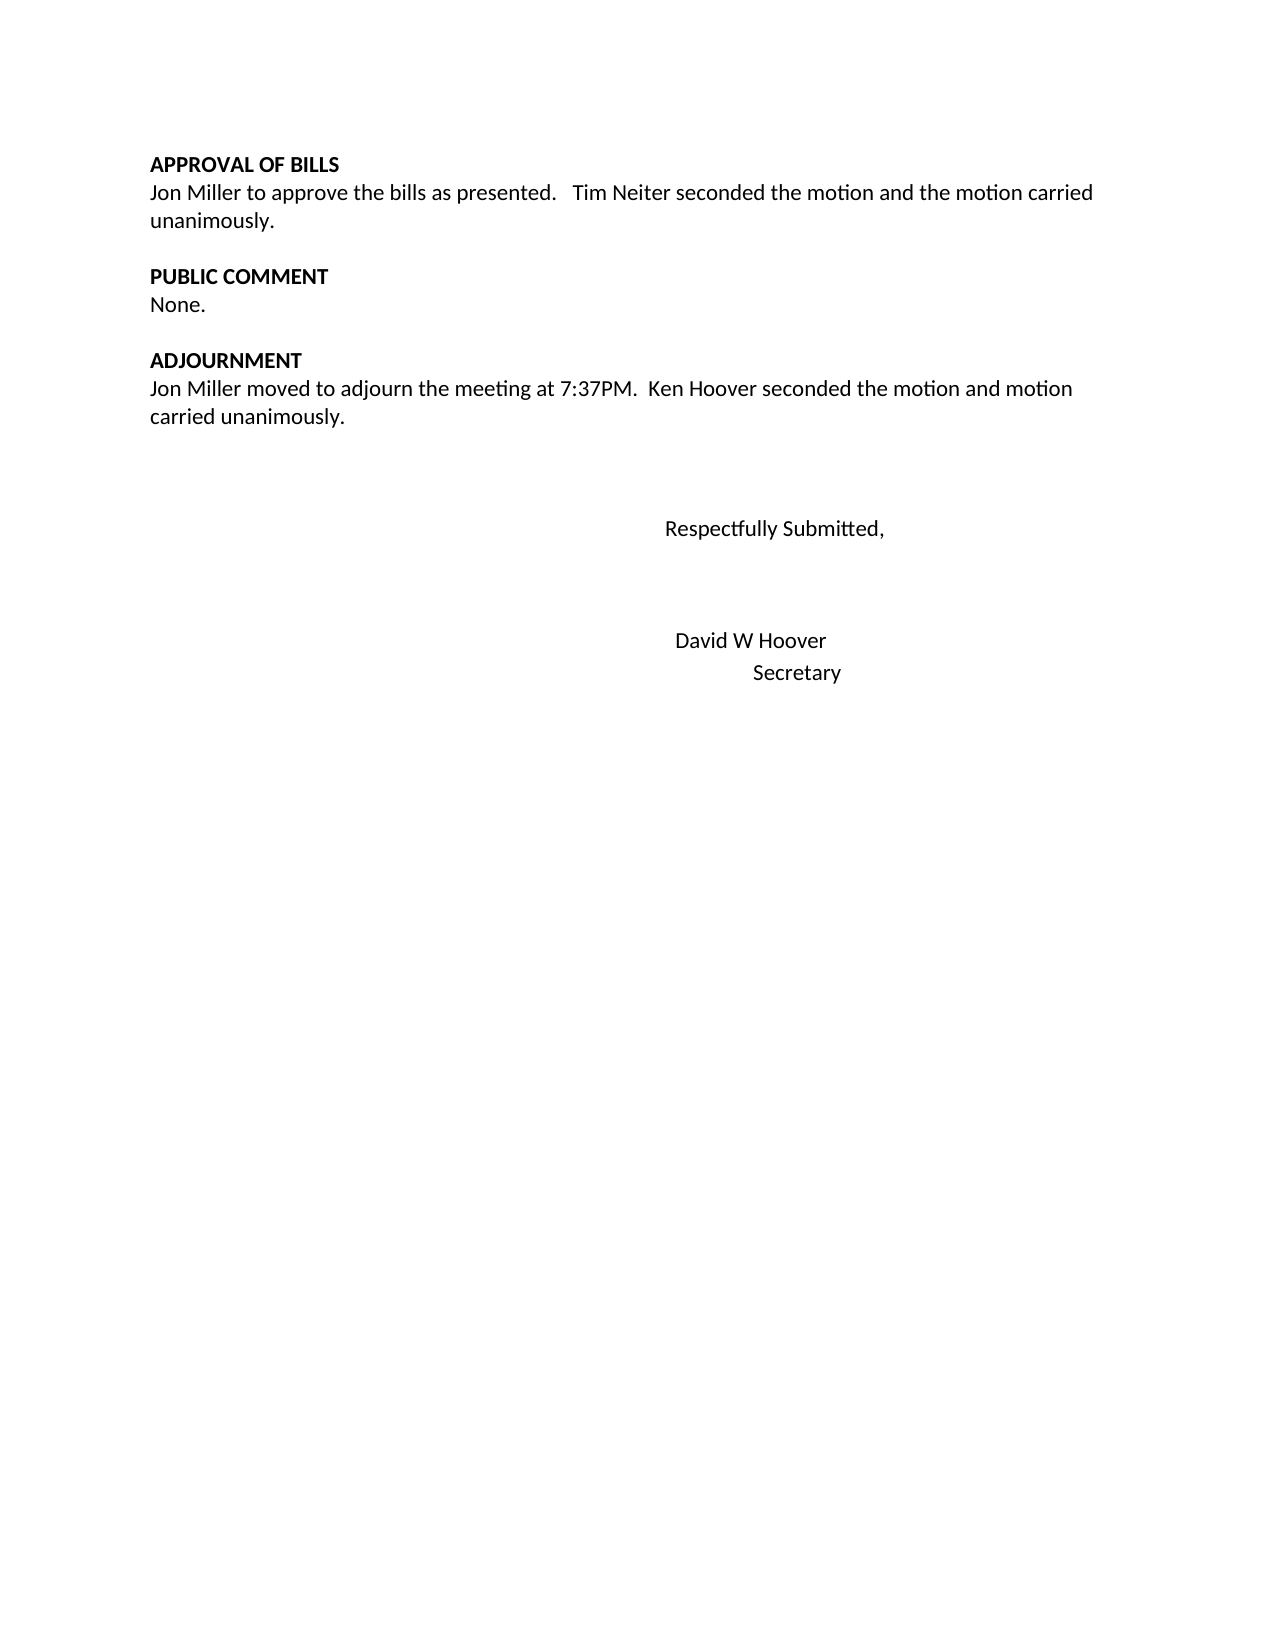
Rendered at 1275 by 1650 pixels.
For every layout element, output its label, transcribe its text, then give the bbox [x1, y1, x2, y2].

text PUBLIC COMMENT [150, 262, 1125, 290]
text None. [150, 290, 1125, 318]
text David W Hoover Secretary [150, 626, 1125, 687]
text Jon Miller to approve the bills as presented. Tim Neiter seconded the motion and the motion carried unanimously. [150, 178, 1125, 234]
text Respectfully Submitted, [150, 514, 1125, 542]
text Jon Miller moved to adjourn the meeting at 7:37PM. Ken Hoover seconded the motion and motion carried unanimously. [150, 374, 1125, 430]
text APPROVAL OF BILLS [150, 150, 1125, 178]
text ADJOURNMENT [150, 346, 1125, 374]
